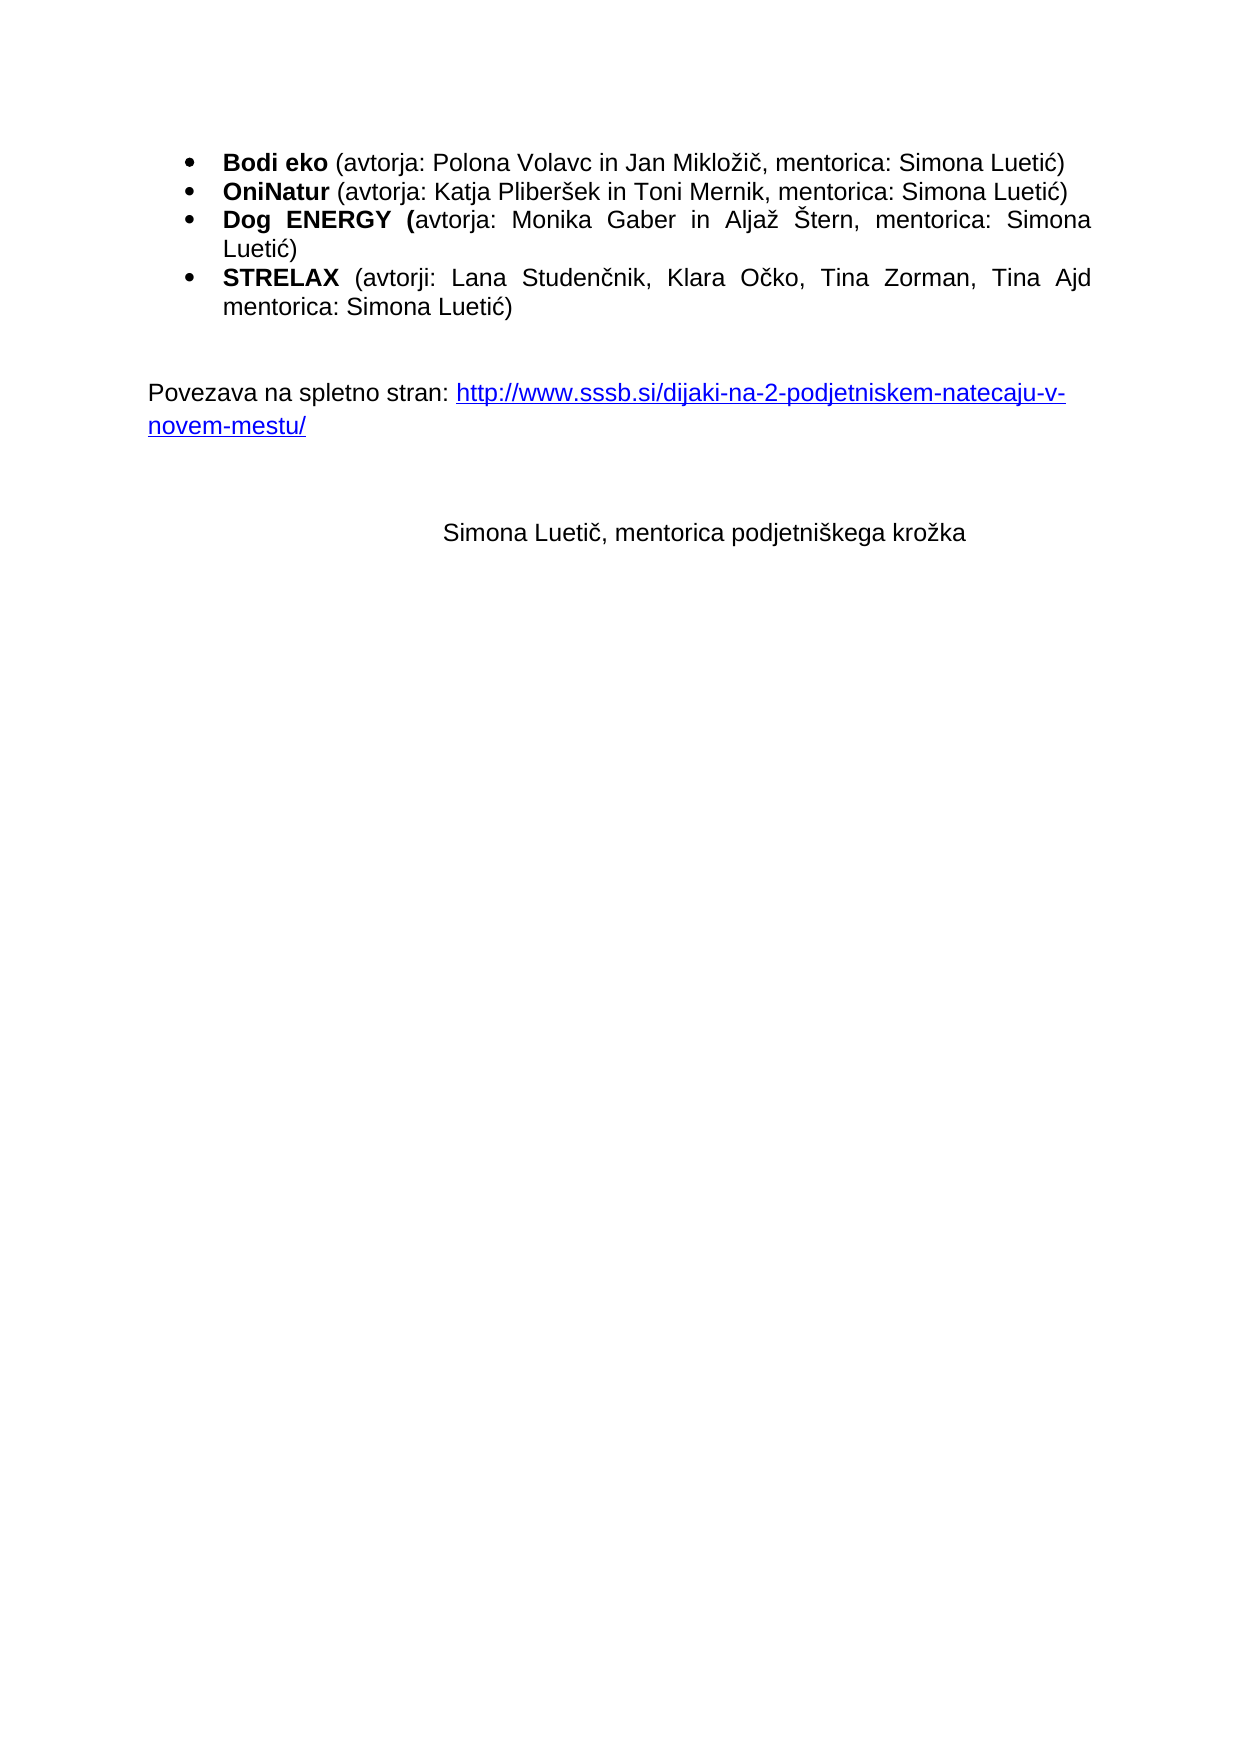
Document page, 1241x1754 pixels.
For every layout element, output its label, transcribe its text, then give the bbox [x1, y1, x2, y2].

text Simona Luetič, mentorica podjetniškega krožka [369, 518, 1093, 547]
list Bodi eko (avtorja: Polona Volavc in Jan Mikložič, mentorica: Simona Luetić) [185, 148, 1093, 176]
text Povezava na spletno stran: http://www.sssb.si/dijaki-na-2-podjetniskem-natecaju-v-novem-mestu/ [148, 378, 1093, 440]
list Dog ENERGY (avtorja: Monika Gaber in Aljaž Štern, mentorica: Simona Luetić) [185, 205, 1093, 263]
list STRELAX (avtorji: Lana Studenčnik, Klara Očko, Tina Zorman, Tina Ajd mentorica: Simona Luetić) [185, 263, 1093, 321]
list OniNatur (avtorja: Katja Pliberšek in Toni Mernik, mentorica: Simona Luetić) [185, 176, 1093, 205]
